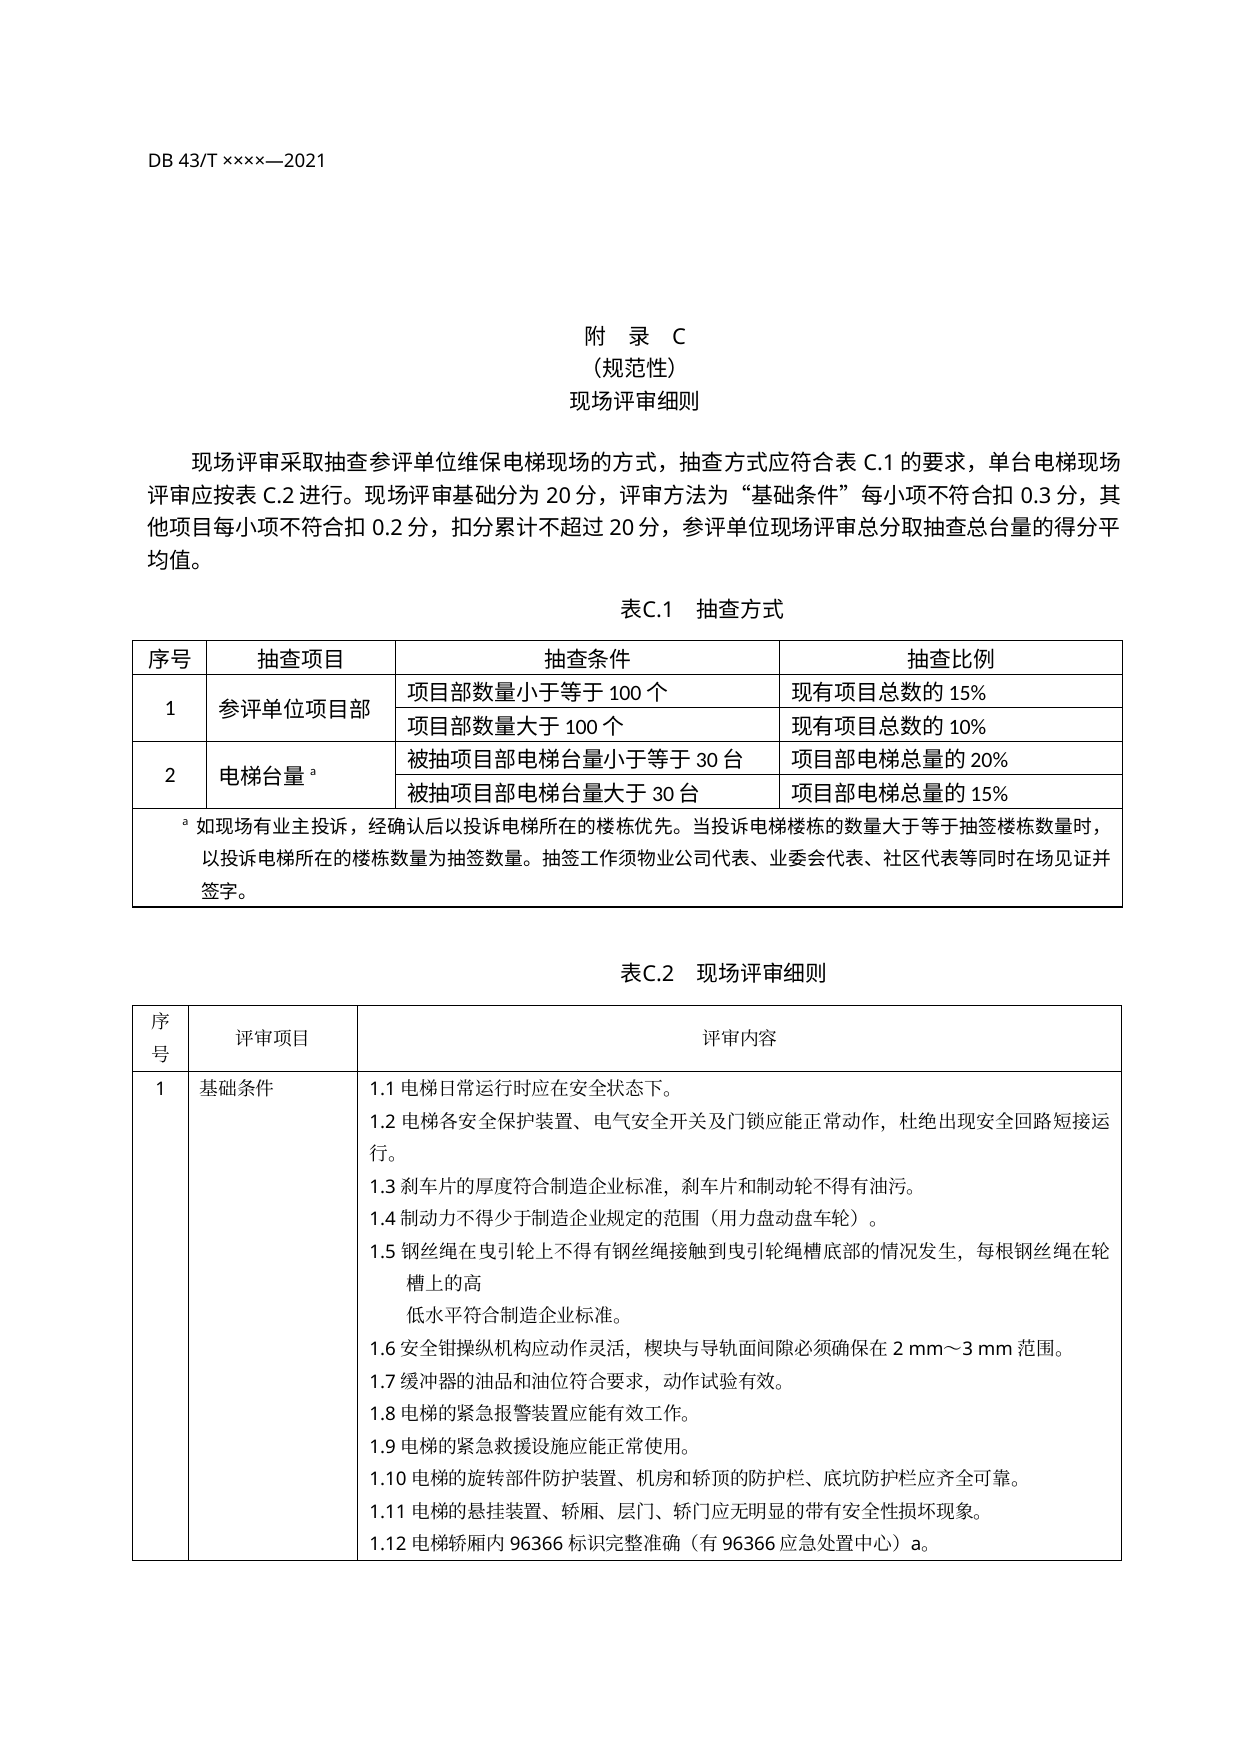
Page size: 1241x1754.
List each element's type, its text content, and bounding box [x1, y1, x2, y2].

table_cell 项目部电梯总量的20% [780, 742, 1122, 774]
text 现场评审细则 [620, 956, 1122, 989]
table_cell 1 [133, 1072, 188, 1559]
table_header 序号 [133, 1006, 188, 1071]
table_cell 现有项目总数的15% [780, 675, 1122, 707]
table_cell 项目部电梯总量的15% [780, 775, 1122, 808]
table_header 抽查项目 [207, 641, 395, 674]
table_cell 现有项目总数的10% [780, 708, 1122, 741]
table_cell 1 [133, 675, 206, 741]
table_header 序号 [133, 641, 206, 674]
table_header 抽查比例 [780, 641, 1122, 674]
table_cell 被抽项目部电梯台量小于等于30台 [396, 742, 779, 774]
table_cell 参评单位项目部 [207, 675, 395, 741]
table_header 评审项目 [189, 1006, 357, 1071]
table_cell 2 [133, 742, 206, 808]
table_cell 电梯台量a [207, 742, 395, 808]
text 抽查方式 [620, 591, 1122, 624]
table_cell 项目部数量小于等于100个 [396, 675, 779, 707]
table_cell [358, 1072, 1121, 1559]
text 现场评审采取抽查参评单位维保电梯现场的方式，抽查方式应符合表C.1的要求，单台电梯现场评审应按表C.2进行。现场评审基础分为20分，评审方法为“基础条件”每小项不符合扣0.3分，其他项目每小项不符合扣0.2分，扣分累计不超过20分，参评单位现场评审总分取抽查总台量的得分平均值。 [148, 445, 1122, 575]
table_header 抽查条件 [396, 641, 779, 674]
table_cell 被抽项目部电梯台量大于30台 [396, 775, 779, 808]
table_header 评审内容 [358, 1006, 1121, 1071]
table_cell 项目部数量大于100个 [396, 708, 779, 741]
table_cell 基础条件 [189, 1072, 357, 1559]
text （规范性） 现场评审细则 [148, 318, 1122, 416]
table_cell 如现场有业主投诉，经确认后以投诉电梯所在的楼栋优先。当投诉电梯楼栋的数量大于等于抽签楼栋数量时，以投诉电梯所在的楼栋数量为抽签数量。抽签工作须物业公司代表、业委会代表、社区代表等同时在场见证并签字。 [133, 809, 1122, 906]
